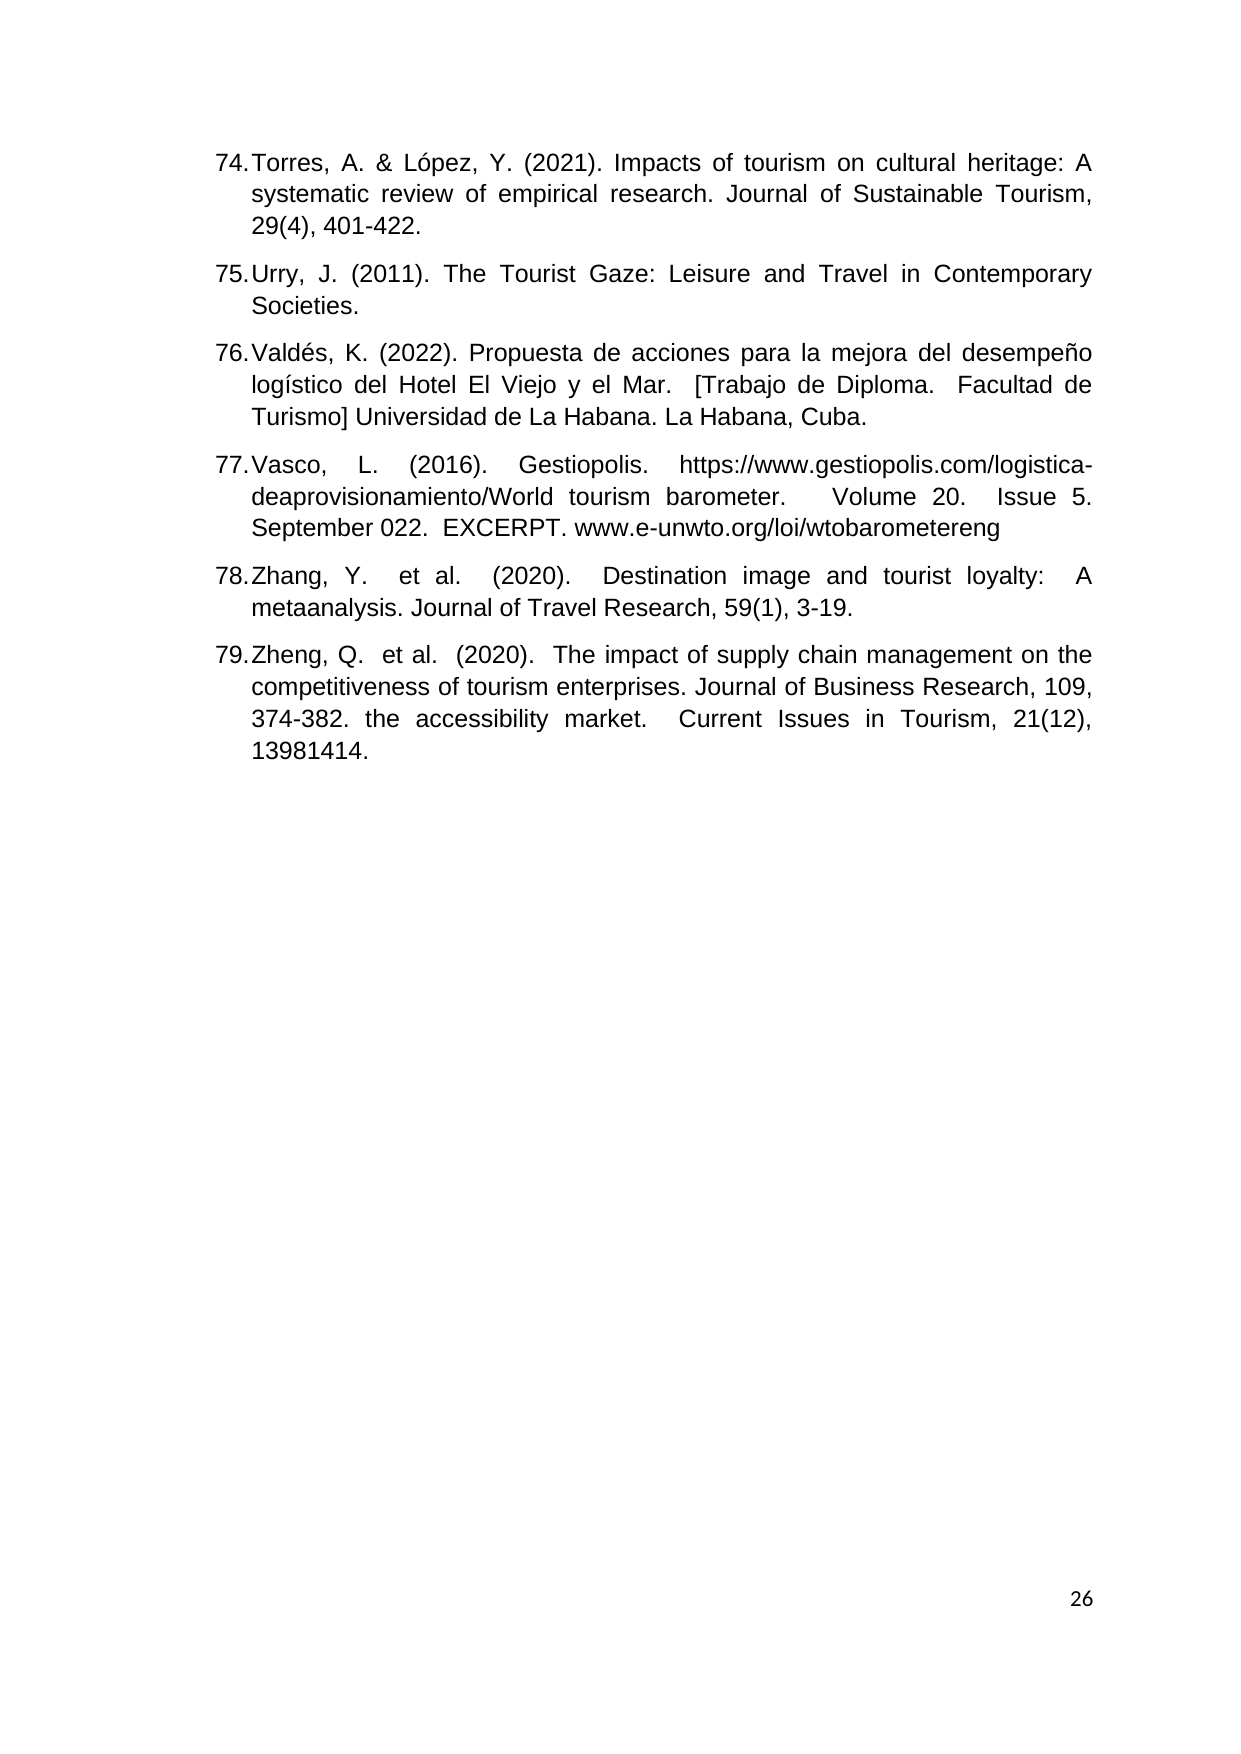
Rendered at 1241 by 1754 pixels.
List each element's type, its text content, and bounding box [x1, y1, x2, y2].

list Vasco, L. (2016). Gestiopolis. https://www.gestiopolis.com/logistica-deaprovisionamiento/World tourism barometer. Volume 20. Issue 5. September 022. EXCERPT. www.e-unwto.org/loi/wtobarometereng [215, 450, 1094, 542]
list Zheng, Q. et al. (2020). The impact of supply chain management on the competitiveness of tourism enterprises. Journal of Business Research, 109, 374-382. the accessibility market. Current Issues in Tourism, 21(12), 13981414. [215, 641, 1094, 765]
list Zhang, Y. et al. (2020). Destination image and tourist loyalty: A metaanalysis. Journal of Travel Research, 59(1), 3-19. [215, 561, 1094, 622]
list Torres, A. & López, Y. (2021). Impacts of tourism on cultural heritage: A systematic review of empirical research. Journal of Sustainable Tourism, 29(4), 401-422. [215, 147, 1094, 240]
list Urry, J. (2011). The Tourist Gaze: Leisure and Travel in Contemporary Societies. [215, 259, 1094, 319]
list Valdés, K. (2022). Propuesta de acciones para la mejora del desempeño logístico del Hotel El Viejo y el Mar. [Trabajo de Diploma. Facultad de Turismo] Universidad de La Habana. La Habana, Cuba. [215, 338, 1094, 431]
